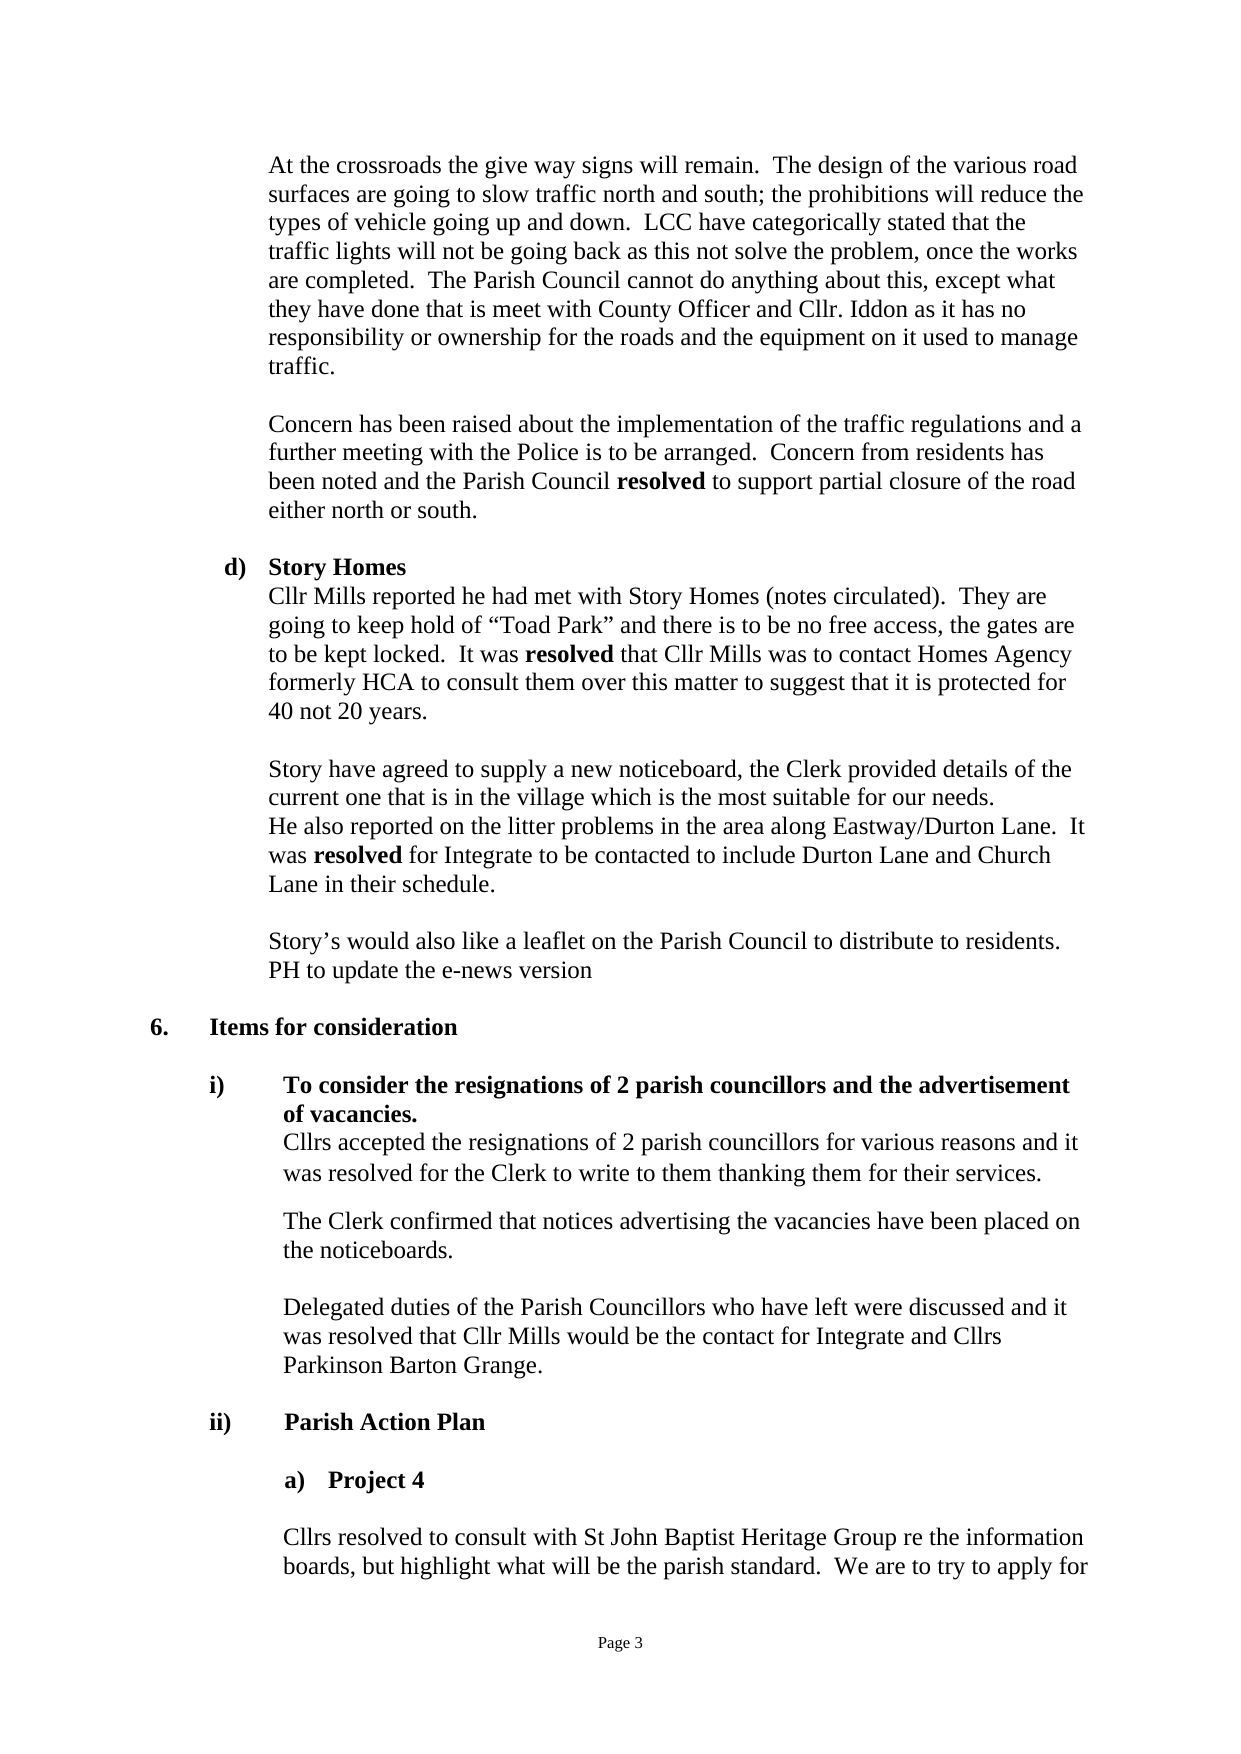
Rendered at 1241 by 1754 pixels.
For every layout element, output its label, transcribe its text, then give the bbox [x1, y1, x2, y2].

text He also reported on the litter problems in the area along Eastway/Durton Lane. It was resolved for Integrate to be contacted to include Durton Lane and Church Lane in their schedule. [268, 811, 1090, 897]
list To consider the resignations of 2 parish councillors and the advertisement of vacancies. [209, 1070, 1090, 1127]
text 6. Items for consideration [150, 1012, 1090, 1041]
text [283, 1522, 1090, 1580]
list Story Homes [224, 552, 1090, 581]
list Project 4 [284, 1465, 1090, 1494]
text Concern has been raised about the implementation of the traffic regulations and a further meeting with the Police is to be arranged. Concern from residents has been noted and the Parish Council resolved to support partial closure of the road either north or south. [268, 409, 1090, 524]
text PH to update the e-news version [268, 955, 1090, 984]
text The Clerk confirmed that notices advertising the vacancies have been placed on the noticeboards. [283, 1206, 1090, 1264]
text Cllrs accepted the resignations of 2 parish councillors for various reasons and it was resolved for the Clerk to write to them thanking them for their services. [283, 1127, 1090, 1187]
text Delegated duties of the Parish Councillors who have left were discussed and it was resolved that Cllr Mills would be the contact for Integrate and Cllrs Parkinson Barton Grange. [283, 1292, 1090, 1379]
text Story have agreed to supply a new noticeboard, the Clerk provided details of the current one that is in the village which is the most suitable for our needs. [268, 754, 1090, 811]
text At the crossroads the give way signs will remain. The design of the various road surfaces are going to slow traffic north and south; the prohibitions will reduce the types of vehicle going up and down. LCC have categorically stated that the traffic lights will not be going back as this not solve the problem, once the works are completed. The Parish Council cannot do anything about this, except what they have done that is meet with County Officer and Cllr. Iddon as it has no responsibility or ownership for the roads and the equipment on it used to manage traffic. [268, 150, 1090, 380]
list Parish Action Plan [209, 1407, 1090, 1436]
text Cllr Mills reported he had met with Story Homes (notes circulated). They are going to keep hold of “Toad Park” and there is to be no free access, the gates are to be kept locked. It was resolved that Cllr Mills was to contact Homes Agency formerly HCA to consult them over this matter to suggest that it is protected for 40 not 20 years. [268, 581, 1090, 725]
text Story’s would also like a leaflet on the Parish Council to distribute to residents. [268, 926, 1090, 955]
